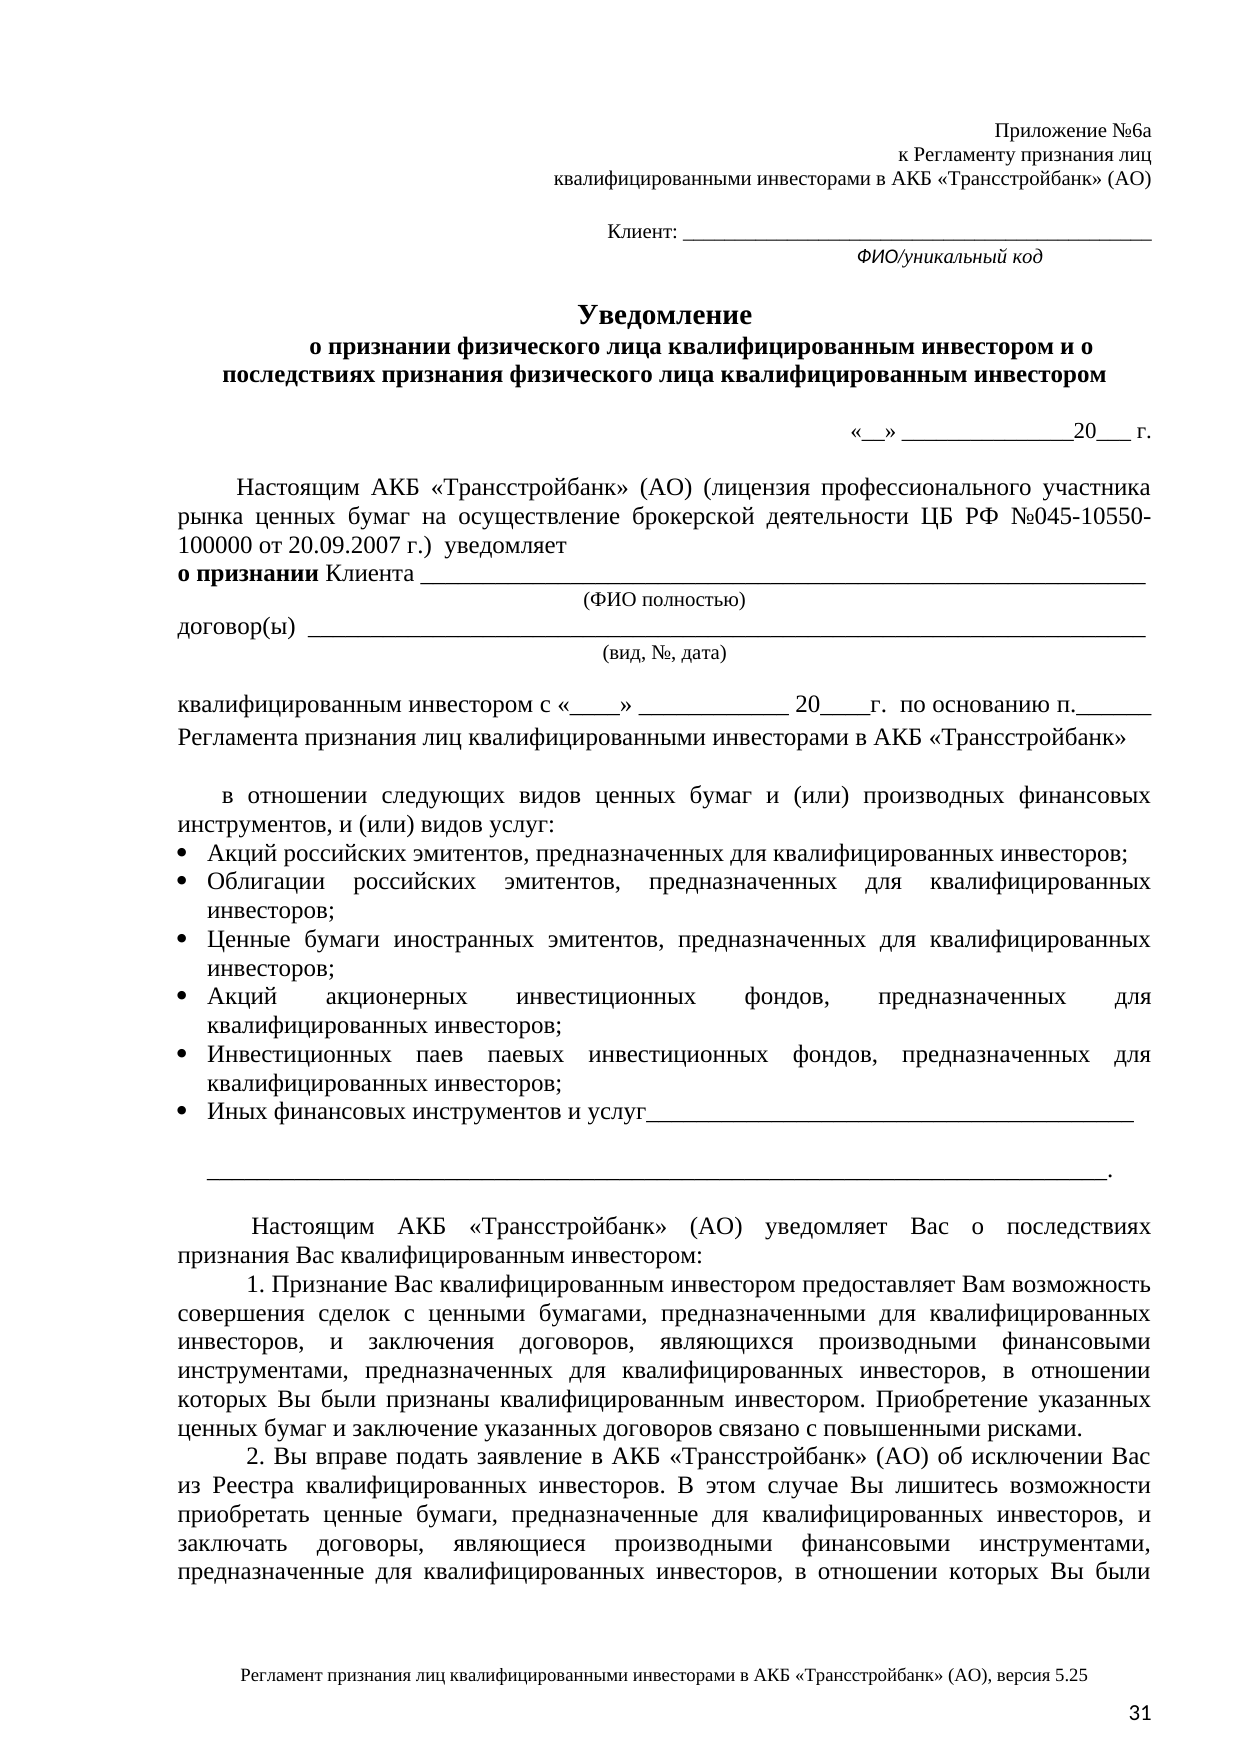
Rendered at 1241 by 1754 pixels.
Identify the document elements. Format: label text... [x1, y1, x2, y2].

text «__» _______________20___ г. [177, 417, 1152, 443]
list Ценные бумаги иностранных эмитентов, предназначенных для квалифицированных инвесторов; [177, 924, 1152, 981]
text 1. Признание Вас квалифицированным инвестором предоставляет Вам возможность совершения сделок с ценными бумагами, предназначенными для квалифицированных инвесторов, и заключения договоров, являющихся производными финансовыми инструментами, предназначенных для квалифицированных инвесторов, в отношении которых Вы были признаны квалифицированным инвестором. Приобретение указанных ценных бумаг и заключение указанных договоров связано с повышенными рисками. [177, 1269, 1152, 1441]
text ФИО/уникальный код [177, 243, 1152, 268]
text о признании физического лица квалифицированным инвестором и о последствиях признания физического лица квалифицированным инвестором [177, 331, 1152, 388]
list Акций акционерных инвестиционных фондов, предназначенных для квалифицированных инвесторов; [177, 981, 1152, 1039]
text (ФИО полностью) [177, 587, 1152, 611]
text Приложение №6а [177, 118, 1152, 142]
text ________________________________________________________________________. [207, 1154, 1152, 1183]
list Акций российских эмитентов, предназначенных для квалифицированных инвесторов; [177, 838, 1152, 866]
text Настоящим АКБ «Трансстройбанк» (АО) уведомляет Вас о последствиях признания Вас квалифицированным инвестором: [177, 1211, 1152, 1269]
list Облигации российских эмитентов, предназначенных для квалифицированных инвесторов; [177, 866, 1152, 924]
text договор(ы) ___________________________________________________________________ [177, 611, 1152, 640]
text к Регламенту признания лиц [177, 142, 1152, 166]
text Клиент: _____________________________________________ [177, 219, 1152, 243]
text Настоящим АКБ «Трансстройбанк» (АО) (лицензия профессионального участника рынка ценных бумаг на осуществление брокерской деятельности ЦБ РФ №045-10550-100000 от 20.09.2007 г.) уведомляет [177, 472, 1152, 558]
text о признании Клиента __________________________________________________________ [177, 558, 1152, 587]
text квалифицированным инвестором с «____» ____________ 20____г. по основанию п.______ Регламента признания лиц квалифицированными инвесторами в АКБ «Трансстройбанк» [177, 689, 1152, 751]
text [177, 1441, 1152, 1585]
text (вид, №, дата) [177, 640, 1152, 664]
text квалифицированными инвесторами в АКБ «Трансстройбанк» (АО) [177, 166, 1152, 190]
list Инвестиционных паев паевых инвестиционных фондов, предназначенных для квалифицированных инвесторов; [177, 1039, 1152, 1096]
text Уведомление [177, 297, 1152, 331]
text в отношении следующих видов ценных бумаг и (или) производных финансовых инструментов, и (или) видов услуг: [177, 780, 1152, 838]
list Иных финансовых инструментов и услуг_______________________________________ [177, 1096, 1152, 1125]
